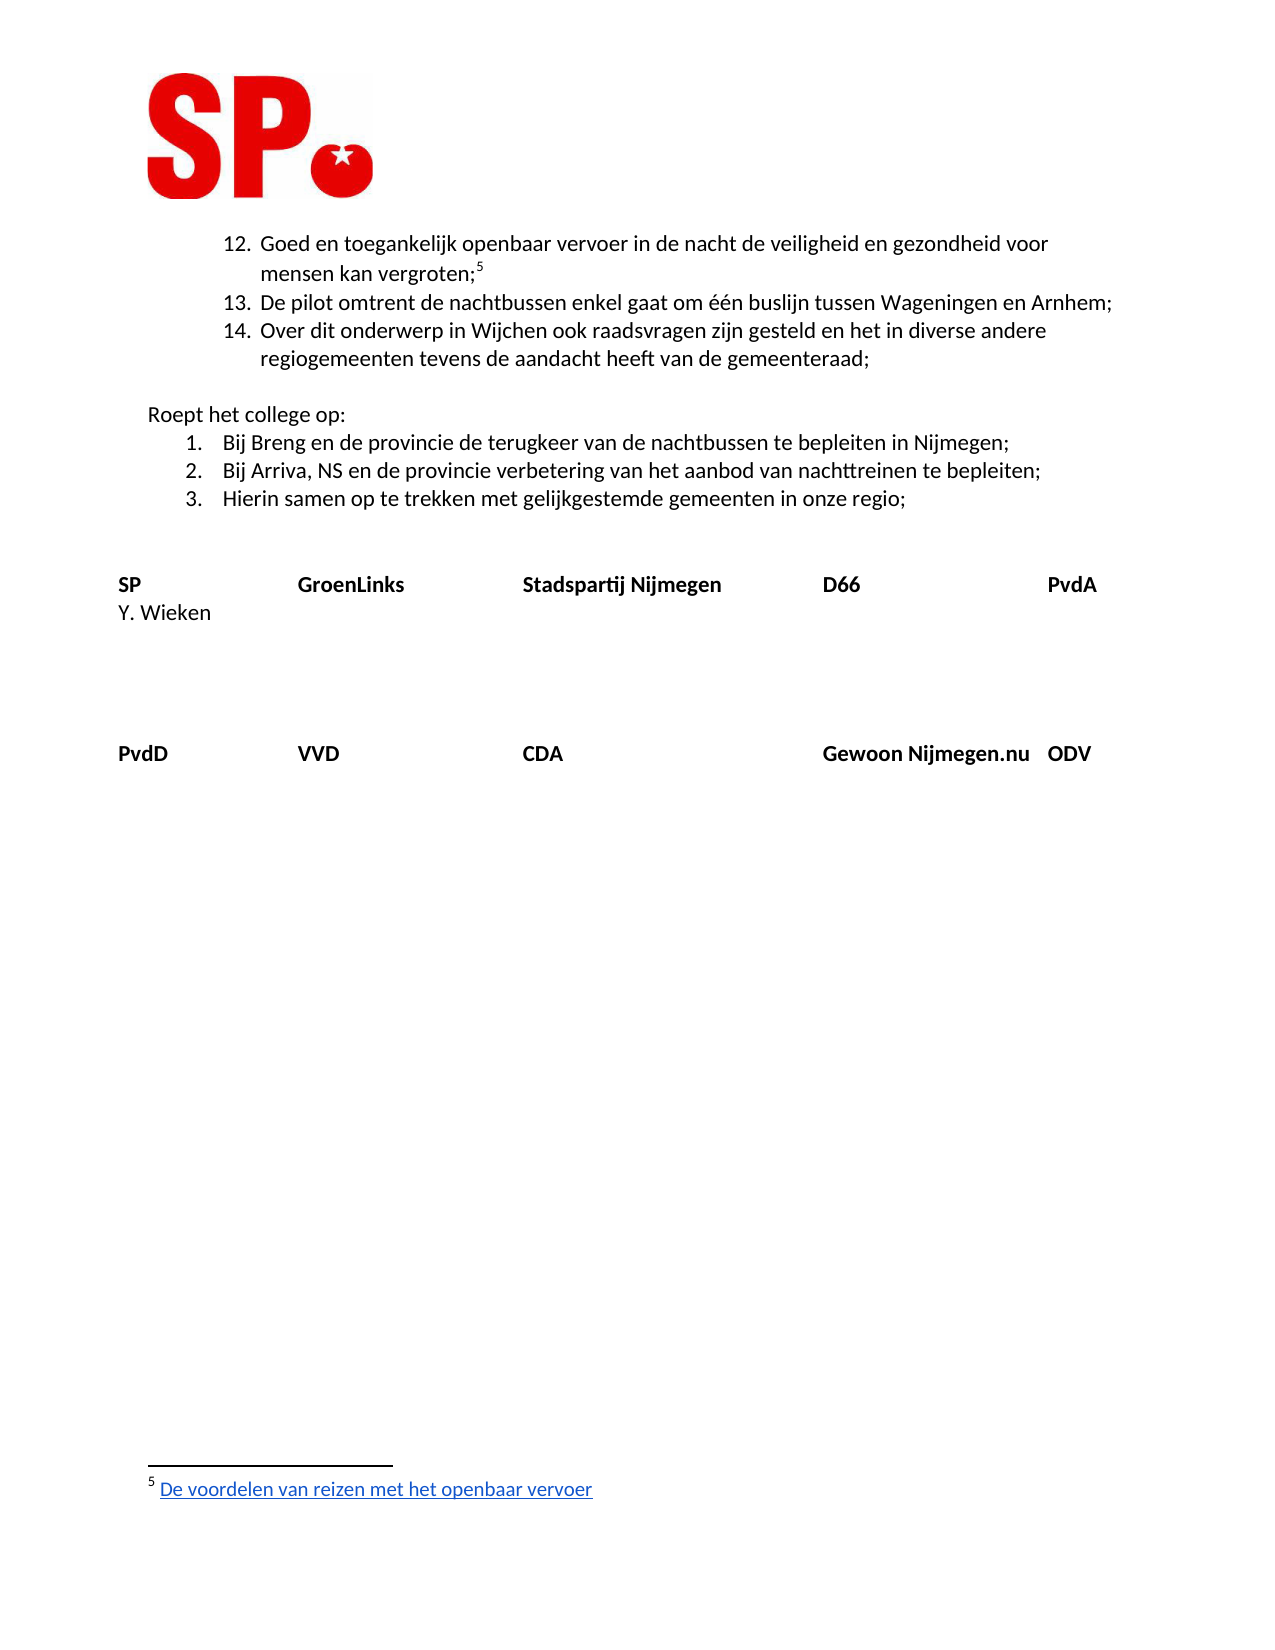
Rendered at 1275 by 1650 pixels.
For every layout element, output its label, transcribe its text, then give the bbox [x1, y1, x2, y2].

list Goed en toegankelijk openbaar vervoer in de nacht de veiligheid en gezondheid voor mensen kan vergroten; [223, 229, 1127, 288]
list Bij Breng en de provincie de terugkeer van de nachtbussen te bepleiten in Nijmegen; [185, 428, 1127, 456]
list Hierin samen op te trekken met gelijkgestemde gemeenten in onze regio; [185, 484, 1127, 512]
text PvdD VVD CDA Gewoon Nijmegen.nu ODV [118, 739, 1172, 767]
text SP GroenLinks Stadspartij Nijmegen D66 PvdA [118, 571, 1172, 598]
list De pilot omtrent de nachtbussen enkel gaat om één buslijn tussen Wageningen en Arnhem; [223, 288, 1127, 316]
text Y. Wieken [118, 598, 1172, 627]
list Over dit onderwerp in Wijchen ook raadsvragen zijn gesteld en het in diverse andere regiogemeenten tevens de aandacht heeft van de gemeenteraad; [223, 316, 1127, 372]
text Roept het college op: [148, 400, 1127, 428]
picture [147, 73, 373, 199]
list Bij Arriva, NS en de provincie verbetering van het aanbod van nachttreinen te bepleiten; [185, 456, 1127, 484]
